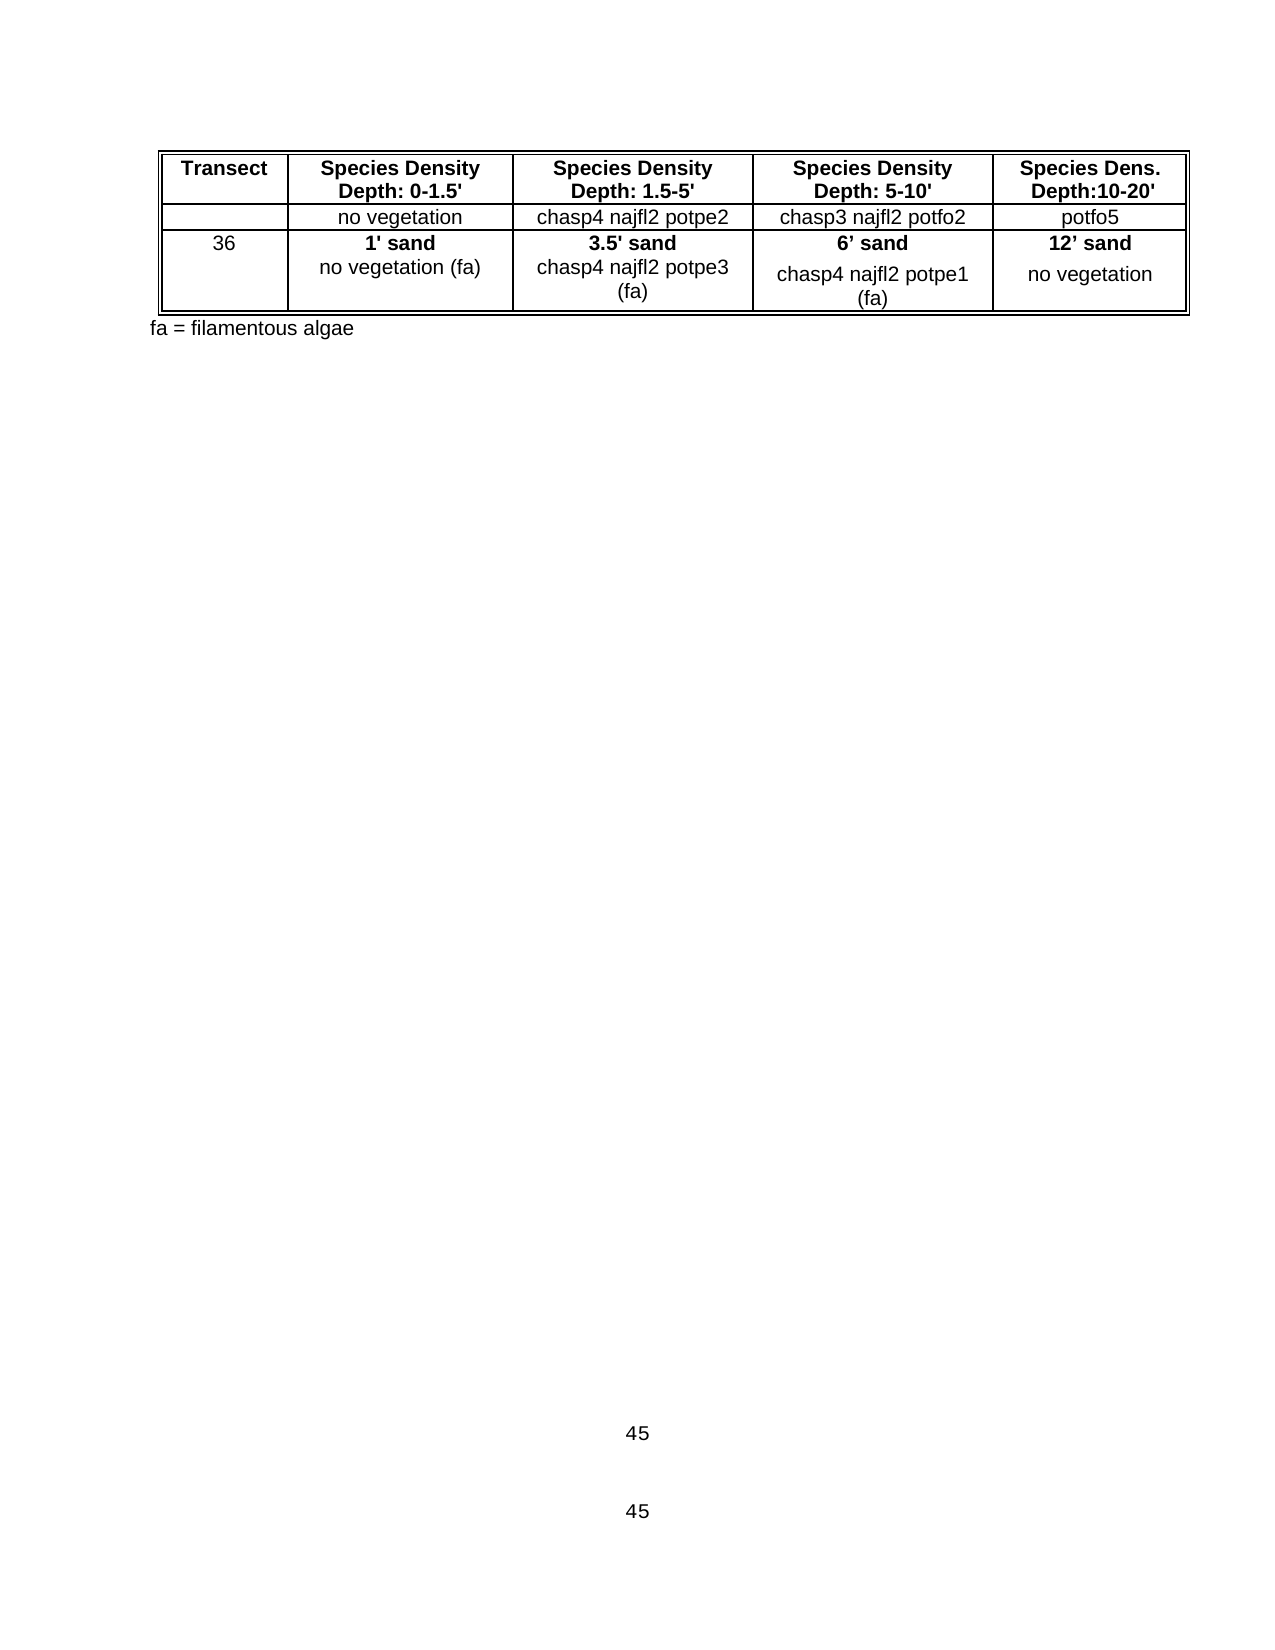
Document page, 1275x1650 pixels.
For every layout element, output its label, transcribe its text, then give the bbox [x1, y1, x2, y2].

table_cell 35 [163, 205, 287, 229]
table_cell 1.5’ sand no vegetation [289, 205, 512, 229]
table_header Species Density Depth: 5-10' [754, 155, 992, 203]
table_cell 6’ sand chasp4 najfl2 potpe1 (fa) [754, 231, 992, 310]
table_header Transect [163, 155, 287, 203]
table_header Species Density Depth: 1.5-5' [514, 155, 752, 203]
table_cell 12’ sand no vegetation [994, 231, 1185, 310]
table_cell 11.5’ sand potfo5 [994, 205, 1185, 229]
text fa = filamentous algae [150, 315, 1125, 339]
table_cell 36 [163, 231, 287, 310]
table_cell 1' sand no vegetation (fa) [289, 231, 512, 310]
table_cell 6 sand chasp3 najfl2 potfo2 [754, 205, 992, 229]
table_header Species Density Depth: 0-1.5' [289, 155, 512, 203]
table_cell 3.5' sand chasp4 najfl2 potpe2 [514, 205, 752, 229]
table_header Species Dens. Depth:10-20' [994, 155, 1185, 203]
table_cell 3.5' sand chasp4 najfl2 potpe3 (fa) [514, 231, 752, 310]
